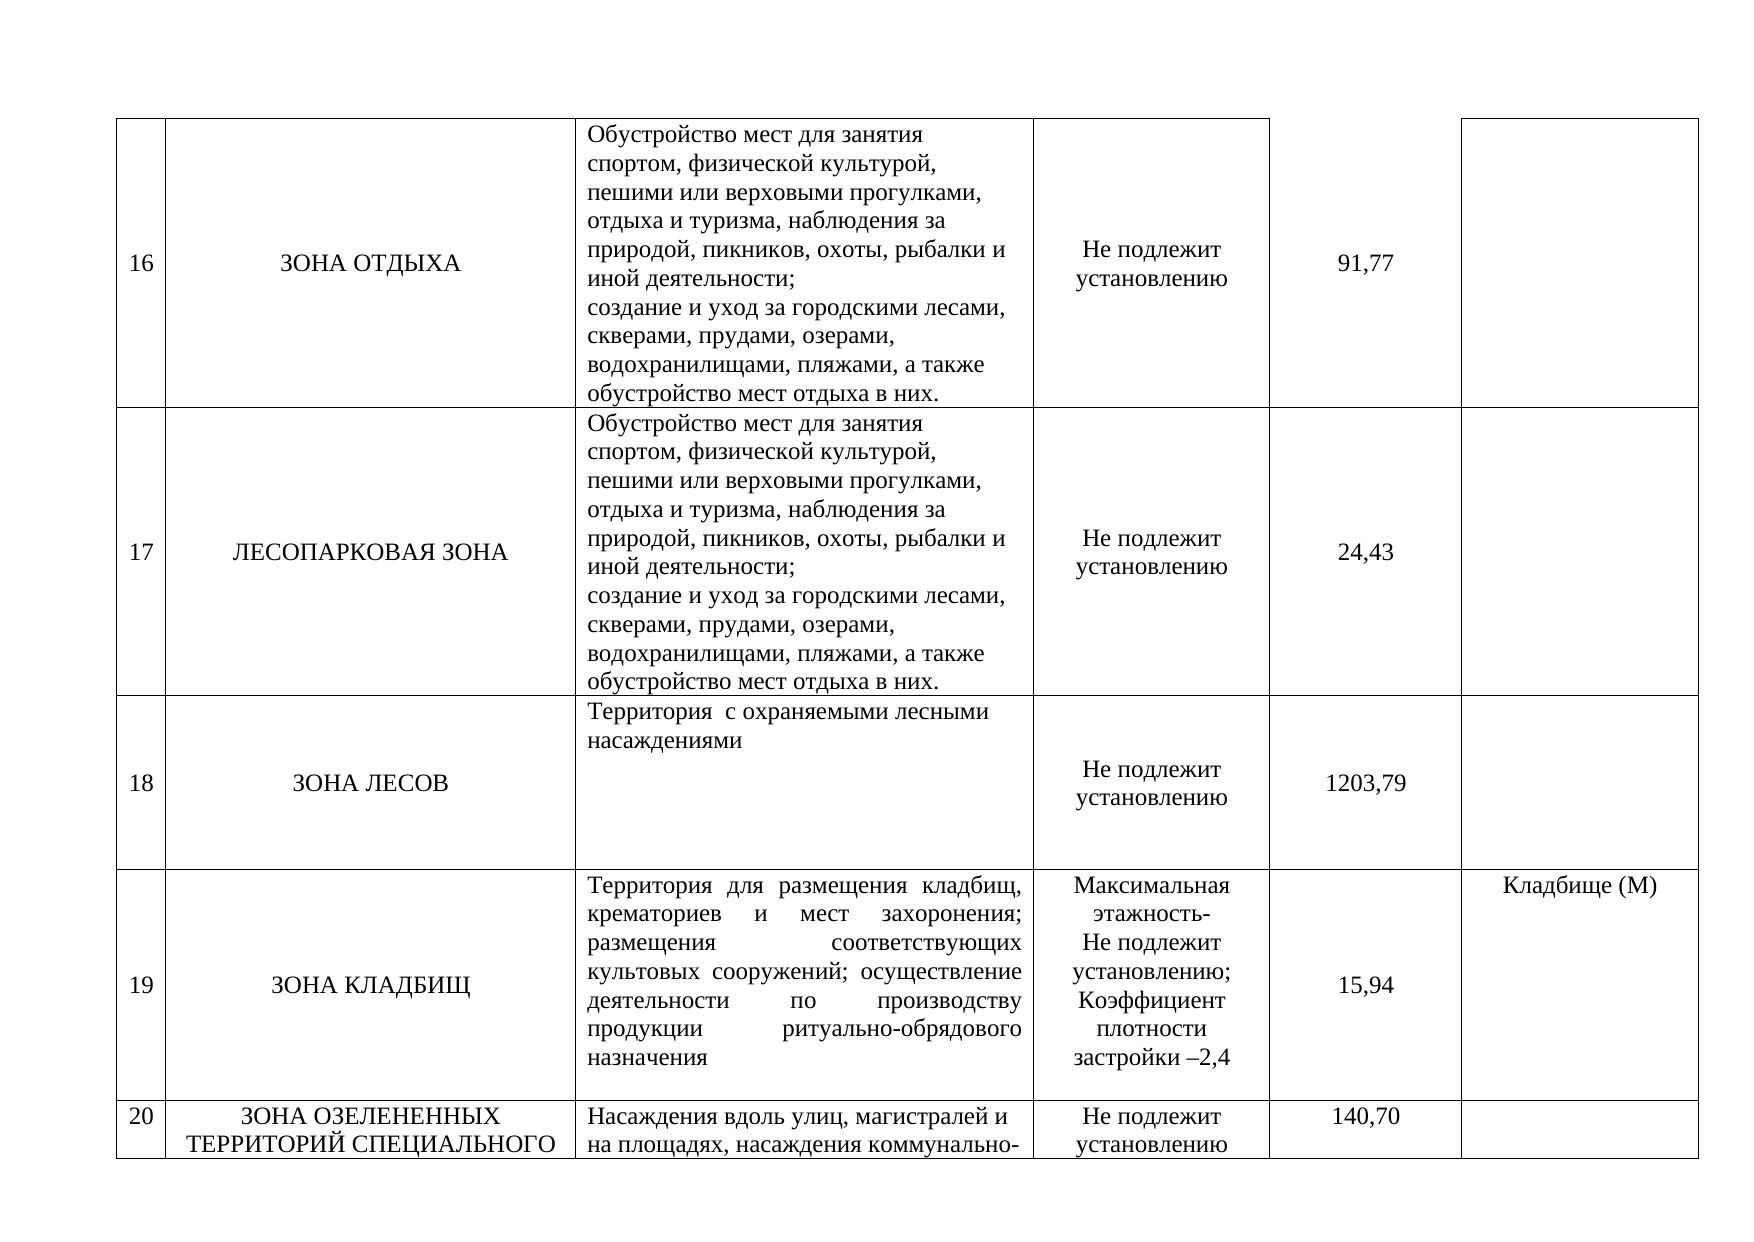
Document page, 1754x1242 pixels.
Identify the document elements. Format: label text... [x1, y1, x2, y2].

table_cell [1462, 696, 1698, 869]
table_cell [576, 1101, 1033, 1158]
table_cell 24,43 [1270, 408, 1461, 695]
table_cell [1034, 119, 1269, 407]
table_cell 16 [117, 119, 165, 407]
table_cell Территория с охраняемыми лесными насаждениями [576, 696, 1033, 869]
table_cell [1462, 1101, 1698, 1158]
table_cell ЗОНА ЛЕСОВ [166, 696, 575, 869]
table_cell 18 [117, 696, 165, 869]
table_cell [166, 1101, 575, 1158]
table_cell 1203,79 [1270, 696, 1461, 869]
table_cell Максимальная этажность- Не подлежит установлению; Коэффициент плотности застройки –2,4 [1034, 870, 1269, 1100]
table_cell Не подлежит установлению [1034, 696, 1269, 869]
table_cell 15,94 [1270, 870, 1461, 1100]
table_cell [1034, 1101, 1269, 1158]
table_cell 19 [117, 870, 165, 1100]
table_cell Не подлежит установлению [1034, 408, 1269, 695]
table_cell 140,70 [1270, 1101, 1461, 1158]
table_cell ЗОНА КЛАДБИЩ [166, 870, 575, 1100]
table_cell ЗОНА ОТДЫХА [166, 119, 575, 407]
table_cell [1462, 119, 1698, 407]
table_cell 91,77 [1270, 118, 1461, 407]
table_cell 20 [117, 1101, 165, 1158]
table_cell Территория для размещения кладбищ, крематориев и мест захоронения; размещения соответствующих культовых сооружений; осуществление деятельности по производству продукции ритуально-обрядового назначения [576, 870, 1033, 1100]
table_cell [1462, 408, 1698, 695]
table_cell 17 [117, 408, 165, 695]
table_cell ЛЕСОПАРКОВАЯ ЗОНА [166, 408, 575, 695]
table_cell Кладбище (М) [1462, 870, 1698, 1100]
table_cell Обустройство мест для занятия спортом, физической культурой, пешими или верховыми прогулками, отдыха и туризма, наблюдения за природой, пикников, охоты, рыбалки и иной деятельности; создание и уход за городскими лесами, скверами, прудами, озерами, водохранилищами, пляжами, а также обустройство мест отдыха в них. [576, 119, 1033, 407]
table_cell Обустройство мест для занятия спортом, физической культурой, пешими или верховыми прогулками, отдыха и туризма, наблюдения за природой, пикников, охоты, рыбалки и иной деятельности; создание и уход за городскими лесами, скверами, прудами, озерами, водохранилищами, пляжами, а также обустройство мест отдыха в них. [576, 408, 1033, 695]
